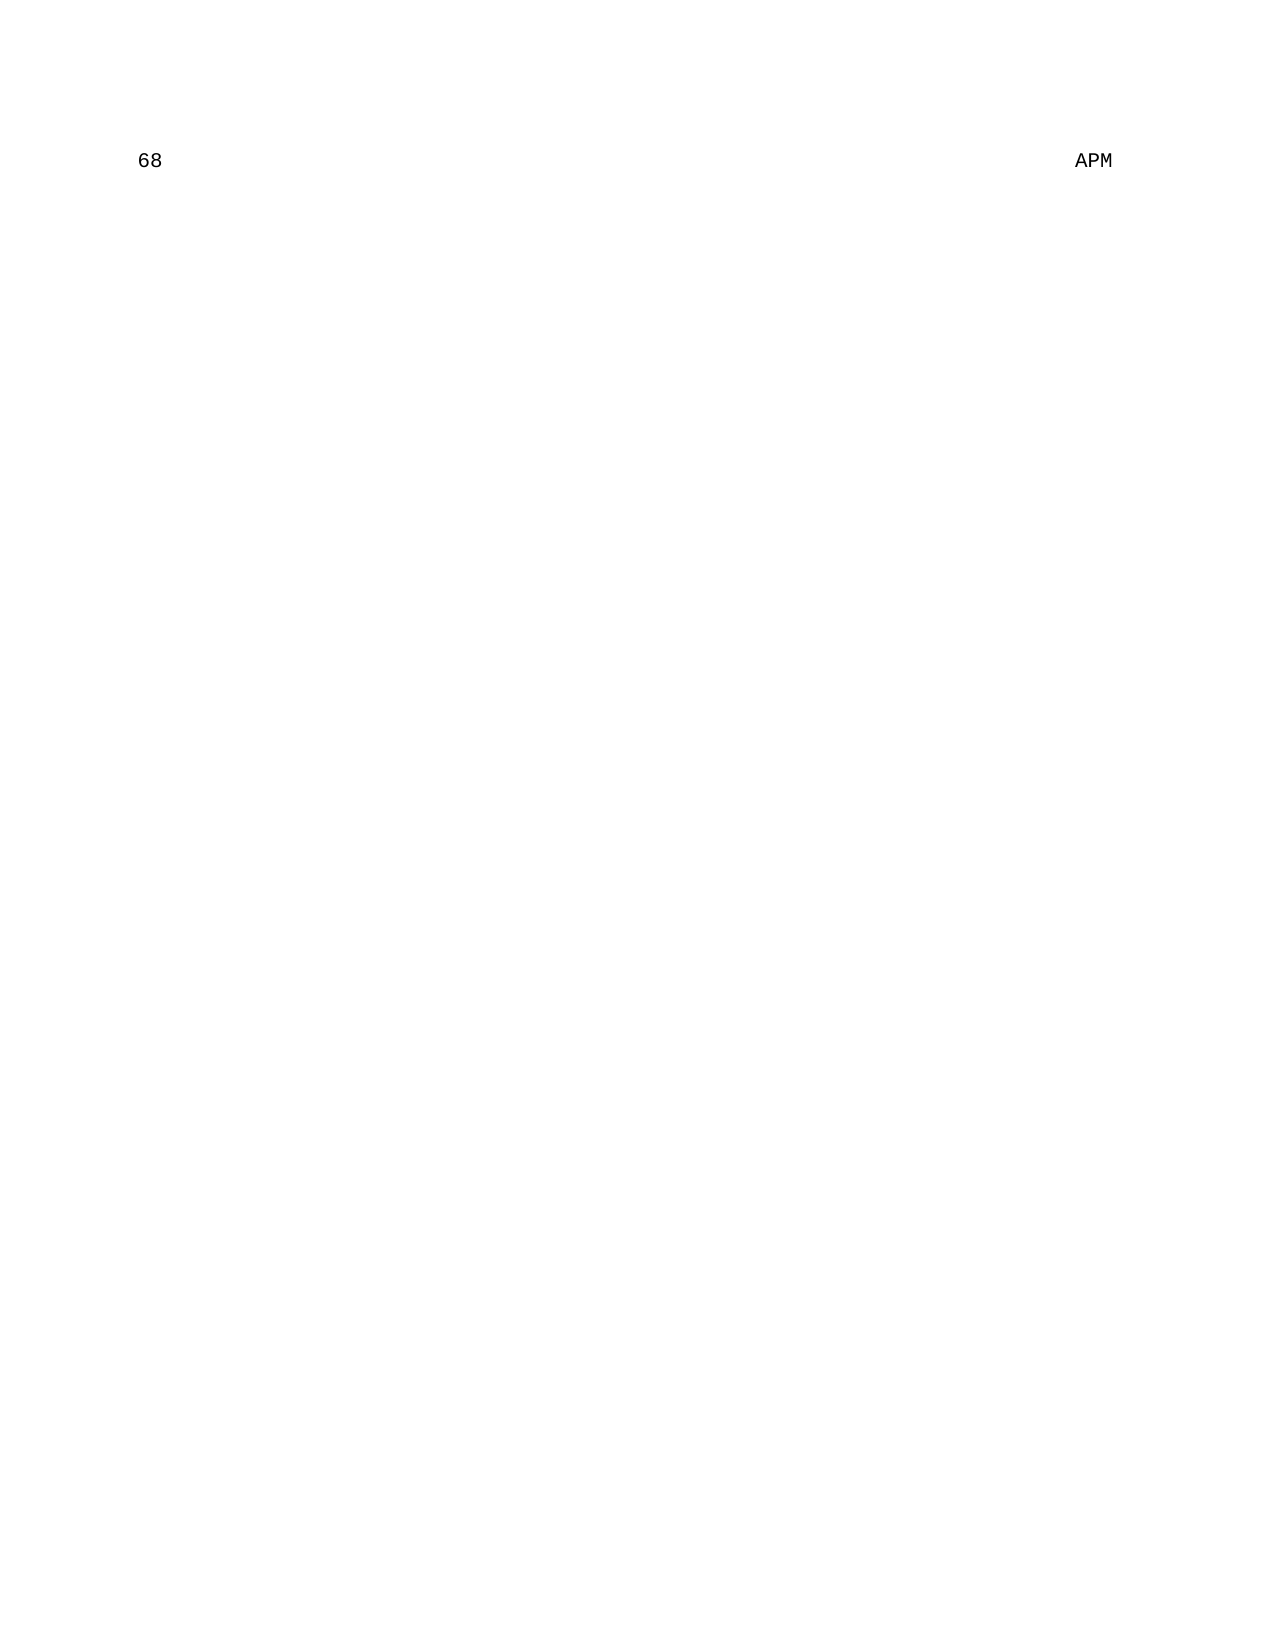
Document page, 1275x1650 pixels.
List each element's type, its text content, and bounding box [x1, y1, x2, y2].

text 68 APM [137, 150, 1112, 174]
